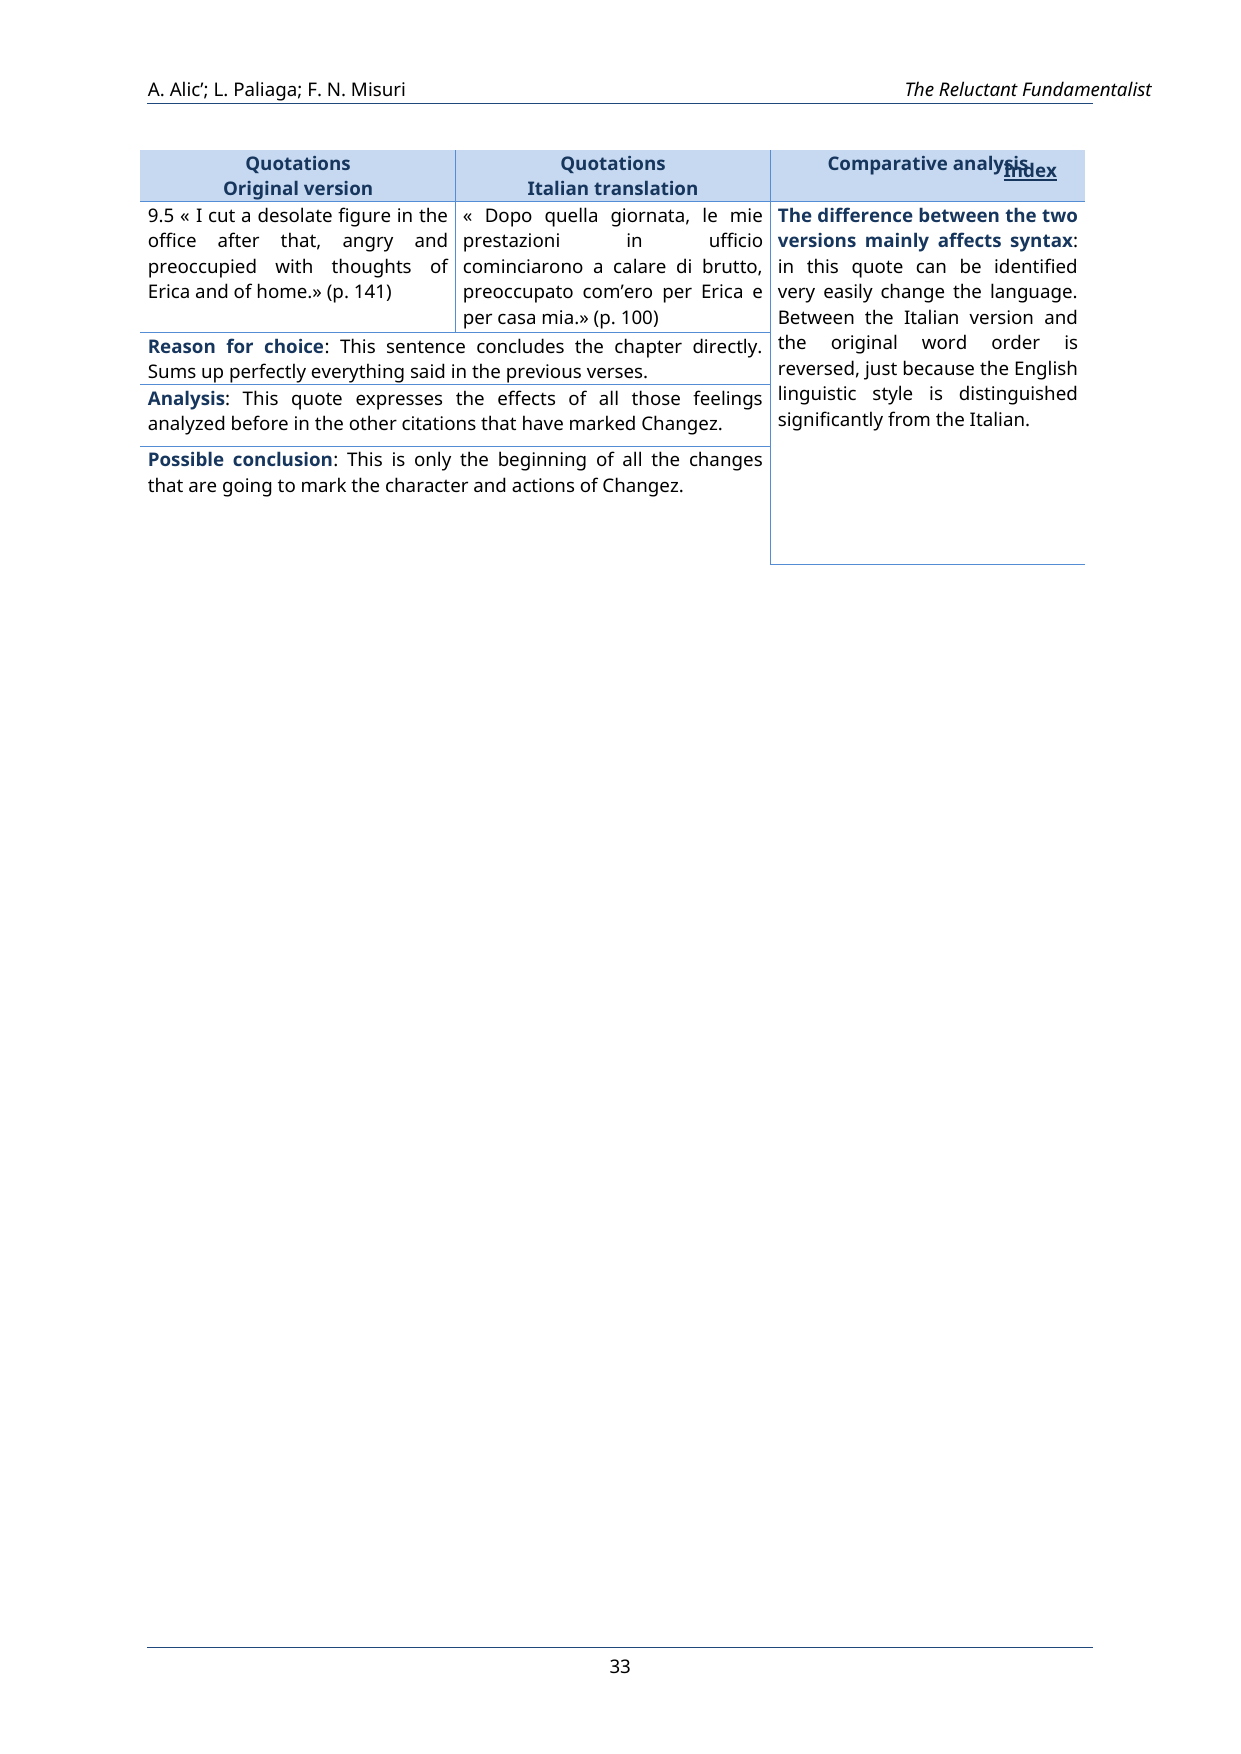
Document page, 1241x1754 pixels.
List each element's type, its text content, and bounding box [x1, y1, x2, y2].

table_cell « Dopo quella giornata, le mie prestazioni in ufficio cominciarono a calare di brutto, preoccupato com’ero per Erica e per casa mia.» (p. 100) [456, 202, 770, 332]
table_header Comparative analysis [771, 150, 1085, 201]
table_cell 9.5 « I cut a desolate figure in the office after that, angry and preoccupied with thoughts of Erica and of home.» (p. 141) [140, 202, 455, 332]
table_header Quotations Italian translation [456, 150, 770, 201]
table_cell Reason for choice: This sentence concludes the chapter directly. Sums up perfectly everything said in the previous verses. [140, 333, 770, 384]
table_header Quotations Original version [140, 150, 455, 201]
table_cell Analysis: This quote expresses the effects of all those feelings analyzed before in the other citations that have marked Changez. [140, 385, 770, 446]
table_cell Possible conclusion: This is only the beginning of all the changes that are going to mark the character and actions of Changez. [140, 447, 770, 564]
table_cell The difference between the two versions mainly affects syntax: in this quote can be identified very easily change the language. Between the Italian version and the original word order is reversed, just because the English linguistic style is distinguished significantly from the Italian. [771, 202, 1085, 564]
